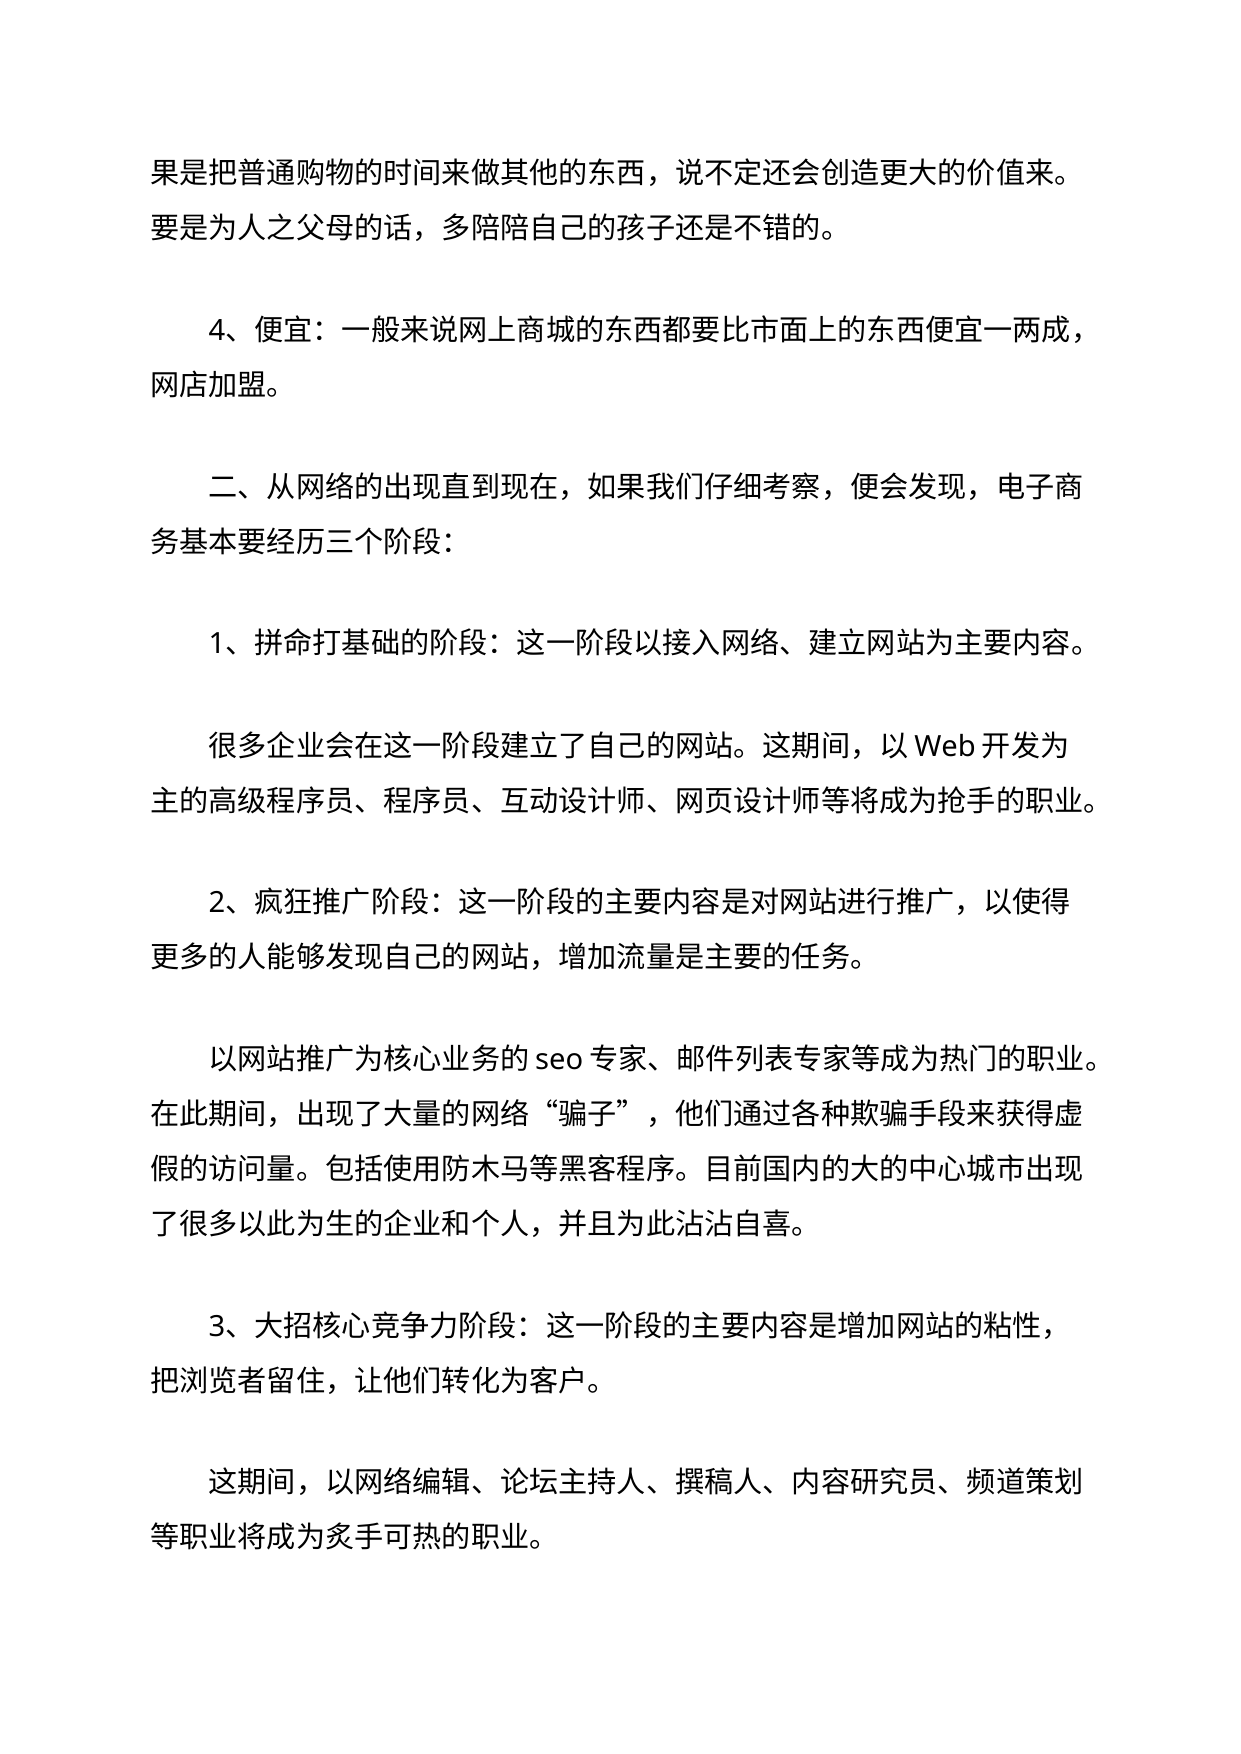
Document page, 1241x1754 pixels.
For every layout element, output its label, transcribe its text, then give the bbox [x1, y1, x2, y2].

text 很多企业会在这一阶段建立了自己的网站。这期间，以Web开发为主的高级程序员、程序员、互动设计师、网页设计师等将成为抢手的职业。 [150, 722, 1090, 819]
text 这期间，以网络编辑、论坛主持人、撰稿人、内容研究员、频道策划等职业将成为炙手可热的职业。 [150, 1459, 1090, 1556]
text 1、拼命打基础的阶段：这一阶段以接入网络、建立网站为主要内容。 [150, 620, 1090, 662]
text 4、便宜：一般来说网上商城的东西都要比市面上的东西便宜一两成，网店加盟。 [150, 307, 1090, 404]
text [150, 150, 1090, 247]
text 3、大招核心竞争力阶段：这一阶段的主要内容是增加网站的粘性，把浏览者留住，让他们转化为客户。 [150, 1302, 1090, 1399]
text 二、从网络的出现直到现在，如果我们仔细考察，便会发现，电子商务基本要经历三个阶段： [150, 463, 1090, 561]
text 2、疯狂推广阶段：这一阶段的主要内容是对网站进行推广，以使得更多的人能够发现自己的网站，增加流量是主要的任务。 [150, 879, 1090, 976]
text 以网站推广为核心业务的seo专家、邮件列表专家等成为热门的职业。在此期间，出现了大量的网络“骗子”，他们通过各种欺骗手段来获得虚假的访问量。包括使用防木马等黑客程序。目前国内的大的中心城市出现了很多以此为生的企业和个人，并且为此沾沾自喜。 [150, 1036, 1090, 1243]
